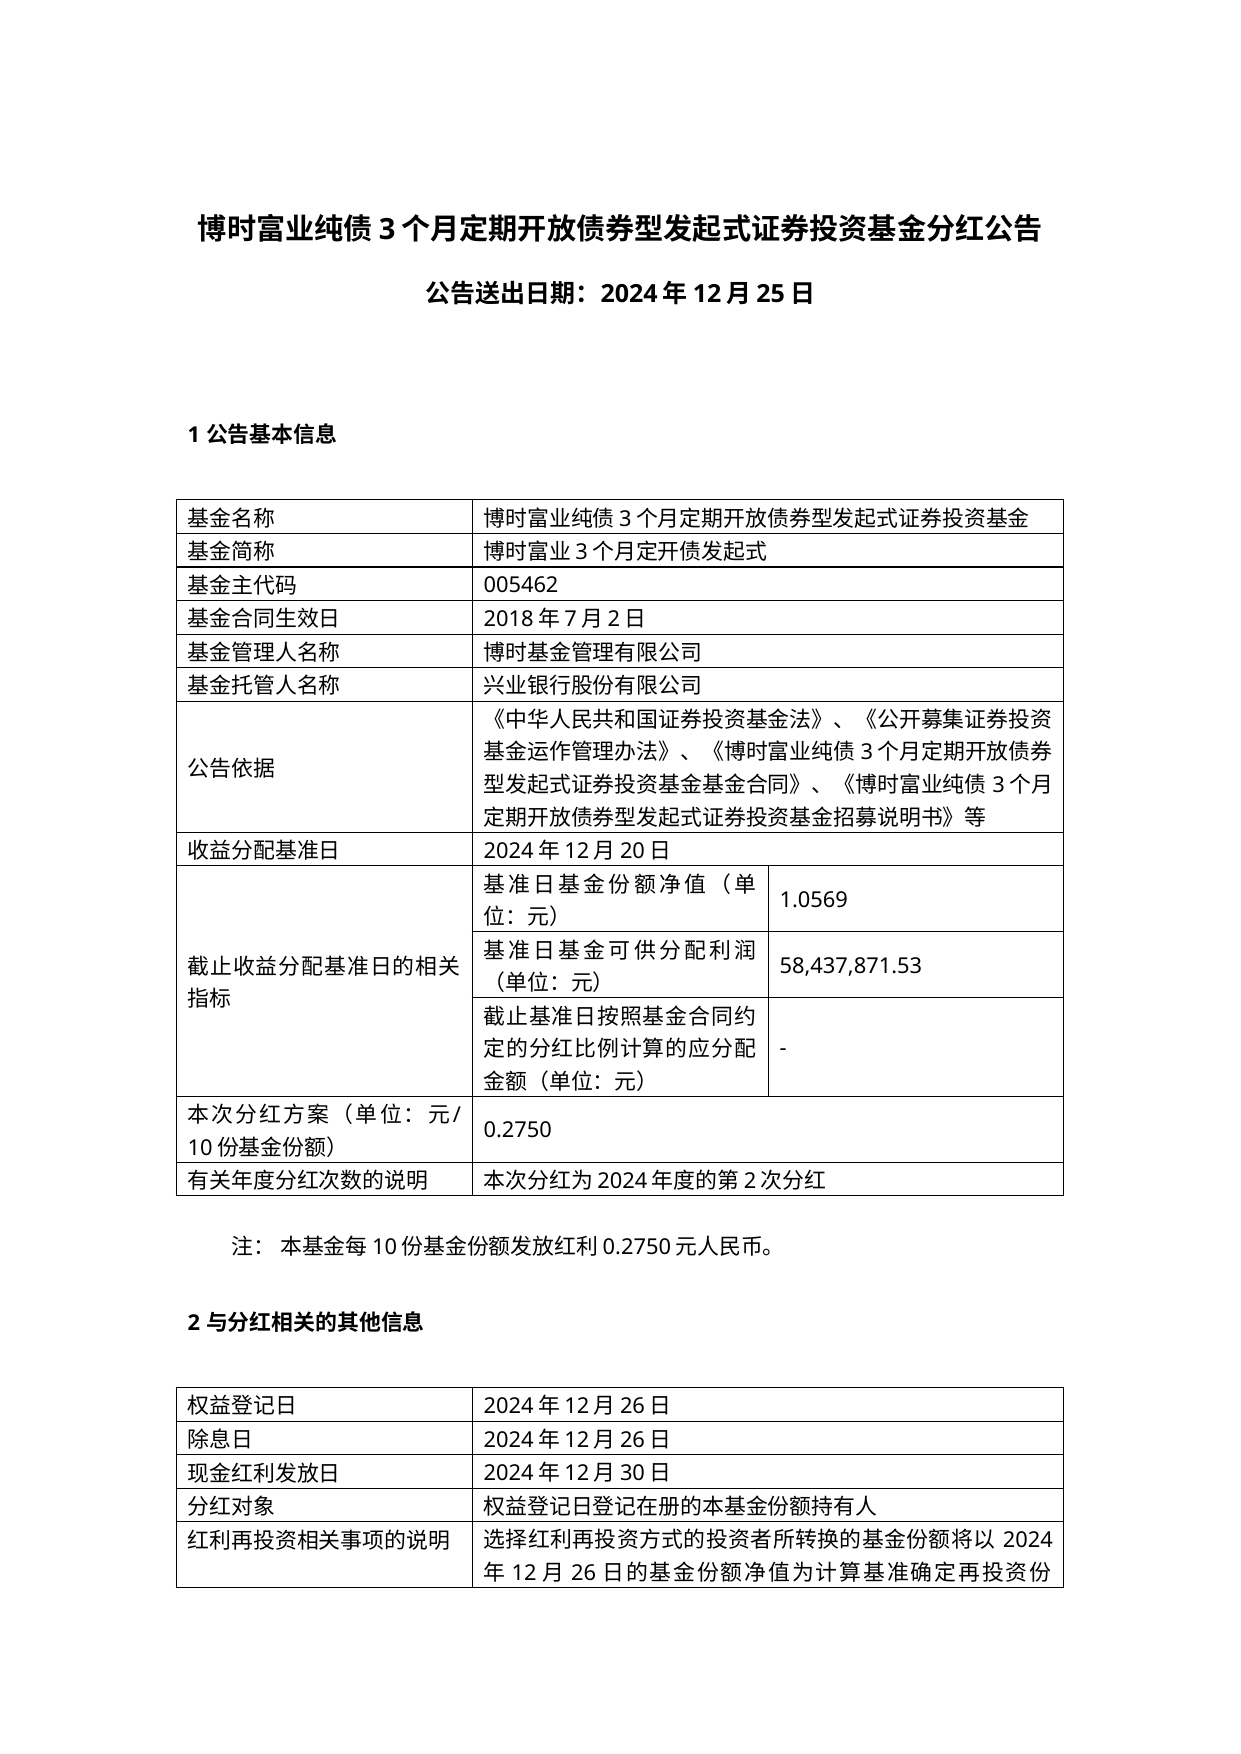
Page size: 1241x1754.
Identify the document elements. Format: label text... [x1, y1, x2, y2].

table_cell 0.2750 [473, 1097, 1063, 1162]
table_cell 截止收益分配基准日的相关指标 [177, 866, 472, 1096]
table_cell - [769, 998, 1063, 1096]
table_cell 博时富业3个月定开债发起式 [473, 534, 1063, 566]
table_cell 58,437,871.53 [769, 932, 1063, 997]
table_cell 博时基金管理有限公司 [473, 635, 1063, 667]
table_cell 分红对象 [177, 1489, 472, 1521]
table_cell 基金托管人名称 [177, 668, 472, 701]
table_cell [473, 1522, 1063, 1587]
text 博时富业纯债3个月定期开放债券型发起式证券投资基金分红公告 [187, 194, 1053, 259]
table_header 2024年12月26日 [473, 1388, 1063, 1421]
table_cell 除息日 [177, 1422, 472, 1454]
table_cell 基金合同生效日 [177, 601, 472, 633]
text 公告送出日期：2024年12月25日 [187, 259, 1053, 324]
table_cell 2024年12月20日 [473, 833, 1063, 865]
table_cell 基金主代码 [177, 568, 472, 600]
table_cell 现金红利发放日 [177, 1455, 472, 1488]
table_cell 基准日基金可供分配利润（单位：元） [473, 932, 768, 997]
subtitle 2 与分红相关的其他信息 [187, 1304, 1053, 1337]
table_cell 权益登记日登记在册的本基金份额持有人 [473, 1489, 1063, 1521]
table_cell 收益分配基准日 [177, 833, 472, 865]
table_header 基金名称 [177, 500, 472, 533]
table_cell 005462 [473, 568, 1063, 600]
table_cell 2024年12月30日 [473, 1455, 1063, 1488]
table_cell 2024年12月26日 [473, 1422, 1063, 1454]
table_cell 2018年7月2日 [473, 601, 1063, 633]
table_cell 1.0569 [769, 866, 1063, 931]
table_cell 兴业银行股份有限公司 [473, 668, 1063, 701]
table_cell 本次分红为2024年度的第2次分红 [473, 1163, 1063, 1195]
table_cell 截止基准日按照基金合同约定的分红比例计算的应分配金额（单位：元） [473, 998, 768, 1096]
table_header 博时富业纯债3个月定期开放债券型发起式证券投资基金 [473, 500, 1063, 533]
table_cell 有关年度分红次数的说明 [177, 1163, 472, 1195]
subtitle 1 公告基本信息 [187, 417, 1053, 449]
table_cell 基金简称 [177, 534, 472, 566]
table_cell 基准日基金份额净值（单位：元） [473, 866, 768, 931]
table_cell 基金管理人名称 [177, 635, 472, 667]
table_cell 公告依据 [177, 702, 472, 832]
table_cell 本次分红方案（单位：元/10份基金份额） [177, 1097, 472, 1162]
text 注： 本基金每10份基金份额发放红利0.2750元人民币。 [187, 1229, 1053, 1261]
table_header 权益登记日 [177, 1388, 472, 1421]
table_cell 《中华人民共和国证券投资基金法》、《公开募集证券投资基金运作管理办法》、《博时富业纯债3个月定期开放债券型发起式证券投资基金基金合同》、《博时富业纯债3个月定期开放债券型发起式证券投资基金招募说明书》等 [473, 702, 1063, 832]
table_cell 红利再投资相关事项的说明 [177, 1522, 472, 1587]
